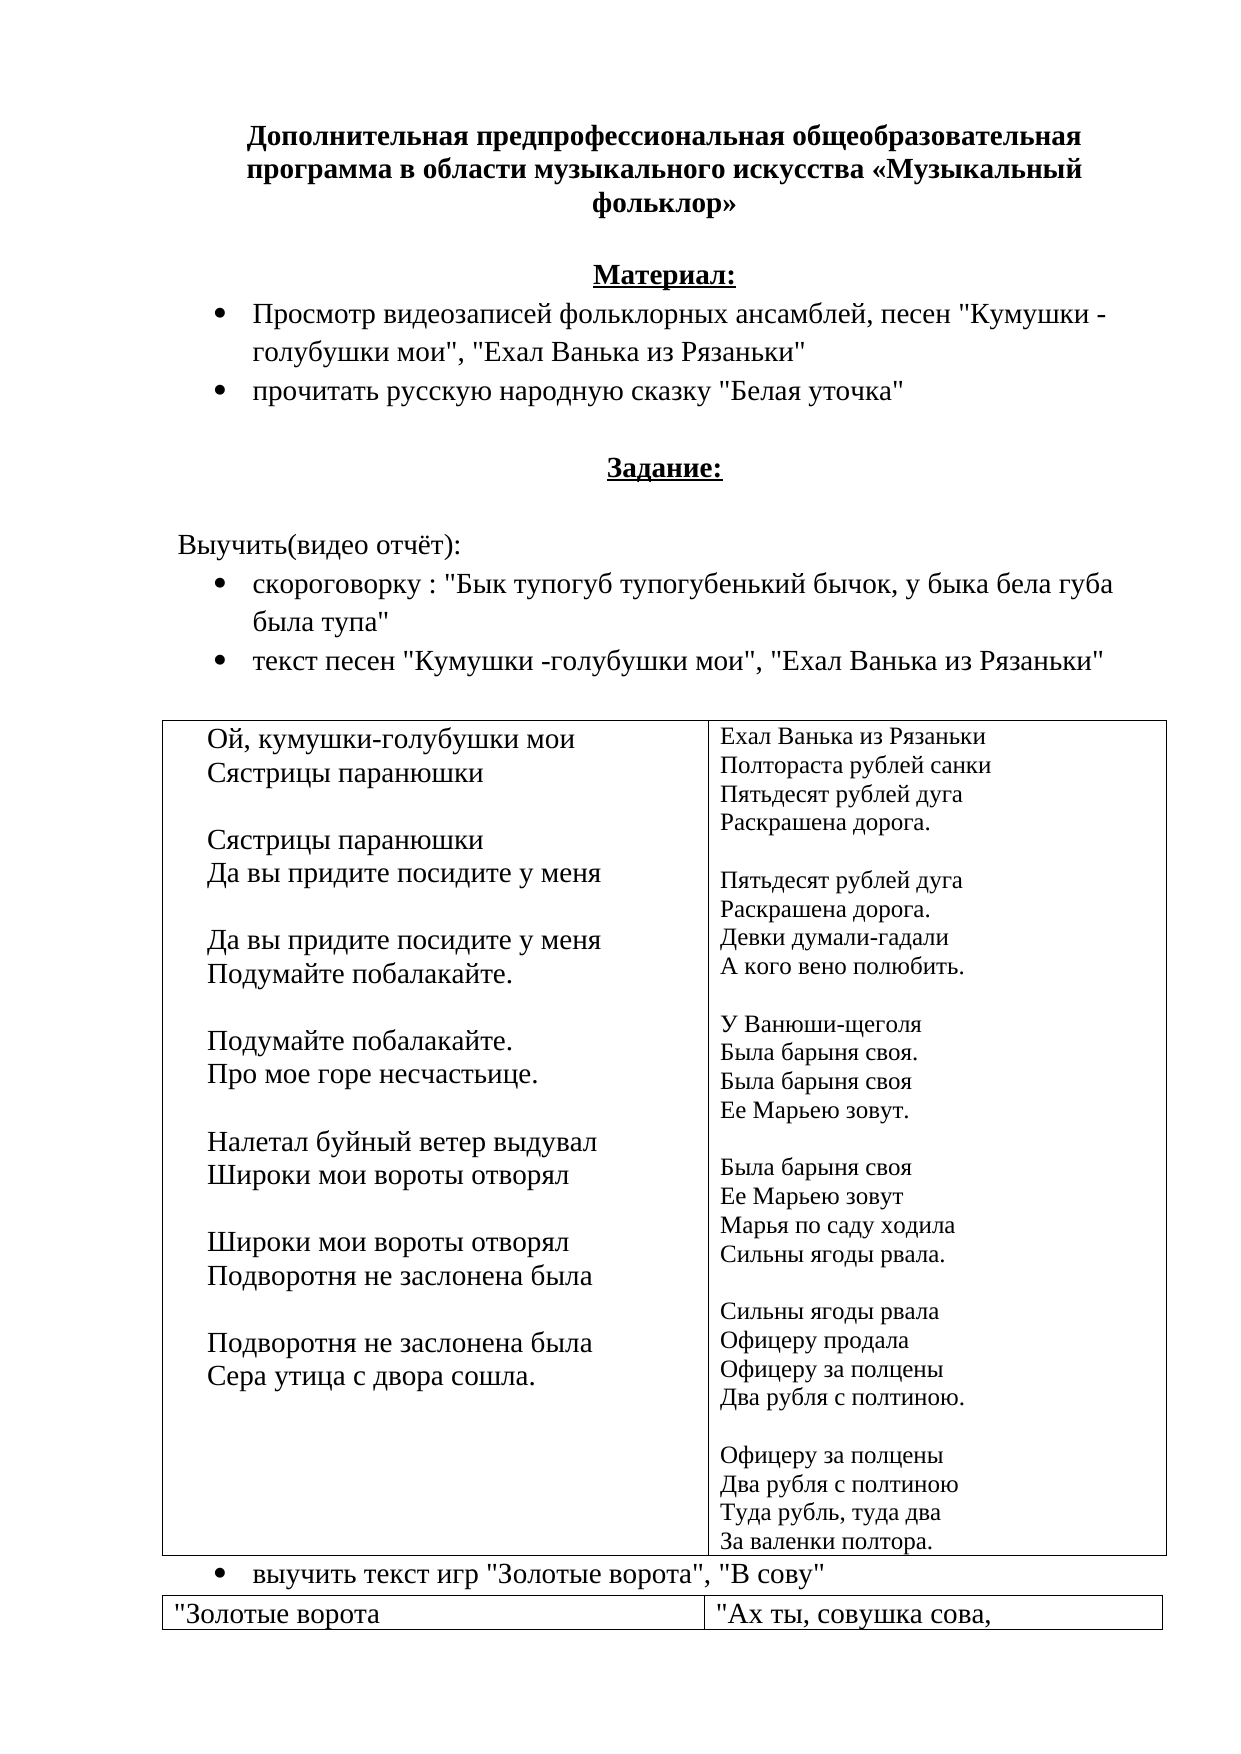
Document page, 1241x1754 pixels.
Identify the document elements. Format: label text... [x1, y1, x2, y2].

list выучить текст игр "Золотые ворота", "В сову" [215, 1556, 1152, 1590]
text Задание: [177, 450, 1152, 484]
text Материал: [177, 257, 1152, 291]
table_header Ехал Ванька из Рязаньки Полтораста рублей санки Пятьдесят рублей дуга Раскрашена дорога. Пятьдесят рублей дуга Раскрашена дорога. Девки думали-гадали А кого вено полюбить. У Ванюши-щеголя Была барыня своя. Была барыня своя Ее Марьею зовут. Была барыня своя Ее Марьею зовут Марья по саду ходила Сильны ягоды рвала. Сильны ягоды рвала Офицеру продала Офицеру за полцены Два рубля с полтиною. Офицеру за полцены Два рубля с полтиною Туда рубль, туда два За валенки полтора. [709, 721, 1166, 1555]
table_header Ой, кумушки-голубушки мои Сястрицы паранюшки Сястрицы паранюшки Да вы придите посидите у меня Да вы придите посидите у меня Подумайте побалакайте. Подумайте побалакайте. Про мое горе несчастьице. Налетал буйный ветер выдувал Широки мои вороты отворял Широки мои вороты отворял Подворотня не заслонена была Подворотня не заслонена была Сера утица с двора сошла. [163, 721, 708, 1555]
list Просмотр видеозаписей фольклорных ансамблей, песен "Кумушки -голубушки мои", "Ехал Ванька из Рязаньки" [215, 296, 1152, 368]
list скороговорку : "Бык тупогуб тупогубенький бычок, у быка бела губа была тупа" [215, 566, 1152, 638]
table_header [163, 1596, 704, 1629]
text Дополнительная предпрофессиональная общеобразовательная программа в области музыкального искусства «Музыкальный фольклор» [177, 118, 1152, 219]
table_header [705, 1596, 1162, 1629]
text Выучить(видео отчёт): [177, 527, 1152, 561]
list прочитать русскую народную сказку "Белая уточка" [215, 373, 1152, 407]
list текст песен "Кумушки -голубушки мои", "Ехал Ванька из Рязаньки" [215, 643, 1152, 677]
